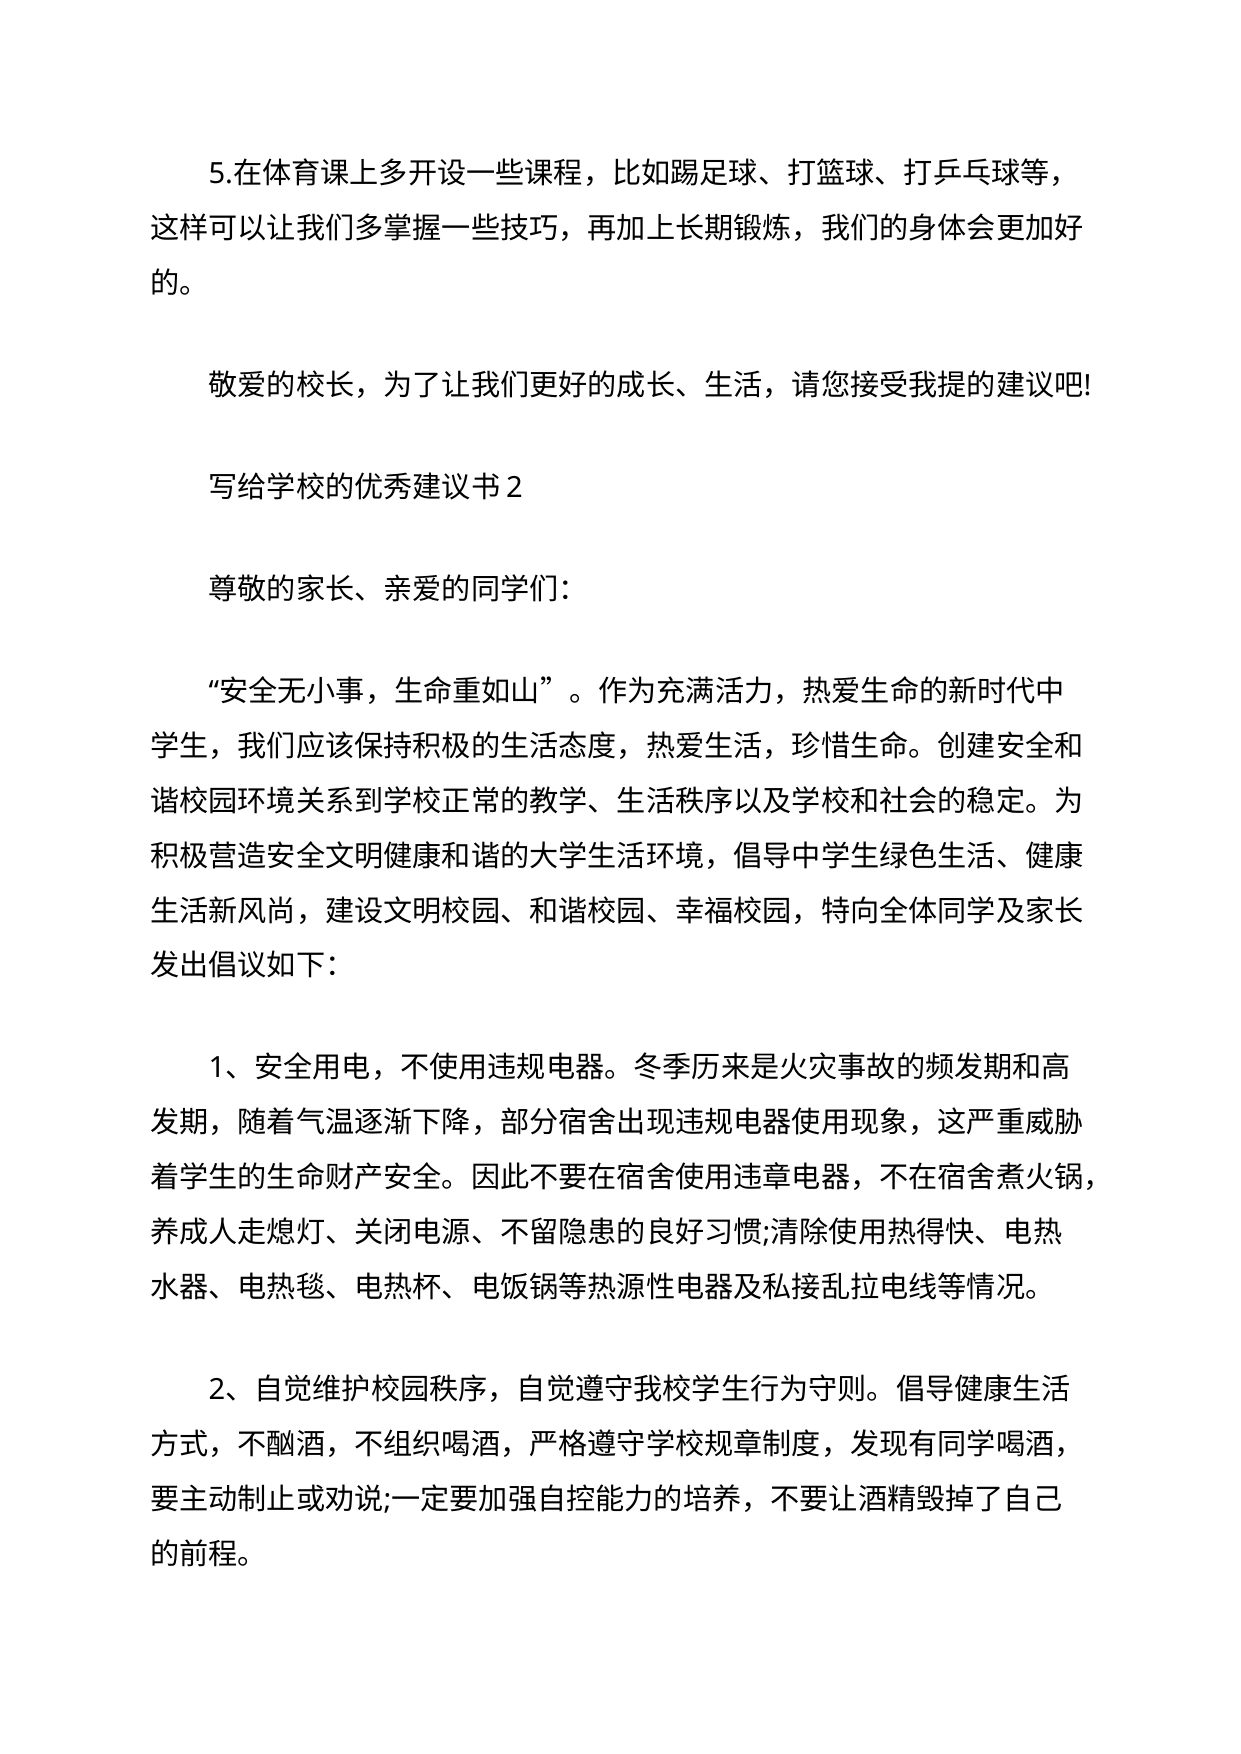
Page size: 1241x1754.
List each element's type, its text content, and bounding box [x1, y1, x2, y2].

text 5.在体育课上多开设一些课程，比如踢足球、打篮球、打乒乓球等，这样可以让我们多掌握一些技巧，再加上长期锻炼，我们的身体会更加好的。 [150, 150, 1090, 302]
text 尊敬的家长、亲爱的同学们： [150, 566, 1090, 608]
text 1、安全用电，不使用违规电器。冬季历来是火灾事故的频发期和高发期，随着气温逐渐下降，部分宿舍出现违规电器使用现象，这严重威胁着学生的生命财产安全。因此不要在宿舍使用违章电器，不在宿舍煮火锅，养成人走熄灯、关闭电源、不留隐患的良好习惯;清除使用热得快、电热水器、电热毯、电热杯、电饭锅等热源性电器及私接乱拉电线等情况。 [150, 1044, 1090, 1306]
text 敬爱的校长，为了让我们更好的成长、生活，请您接受我提的建议吧! [150, 362, 1090, 404]
text 写给学校的优秀建议书2 [150, 464, 1090, 506]
text 2、自觉维护校园秩序，自觉遵守我校学生行为守则。倡导健康生活方式，不酗酒，不组织喝酒，严格遵守学校规章制度，发现有同学喝酒，要主动制止或劝说;一定要加强自控能力的培养，不要让酒精毁掉了自己的前程。 [150, 1365, 1090, 1572]
text “安全无小事，生命重如山”。作为充满活力，热爱生命的新时代中学生，我们应该保持积极的生活态度，热爱生活，珍惜生命。创建安全和谐校园环境关系到学校正常的教学、生活秩序以及学校和社会的稳定。为积极营造安全文明健康和谐的大学生活环境，倡导中学生绿色生活、健康生活新风尚，建设文明校园、和谐校园、幸福校园，特向全体同学及家长发出倡议如下： [150, 667, 1090, 984]
